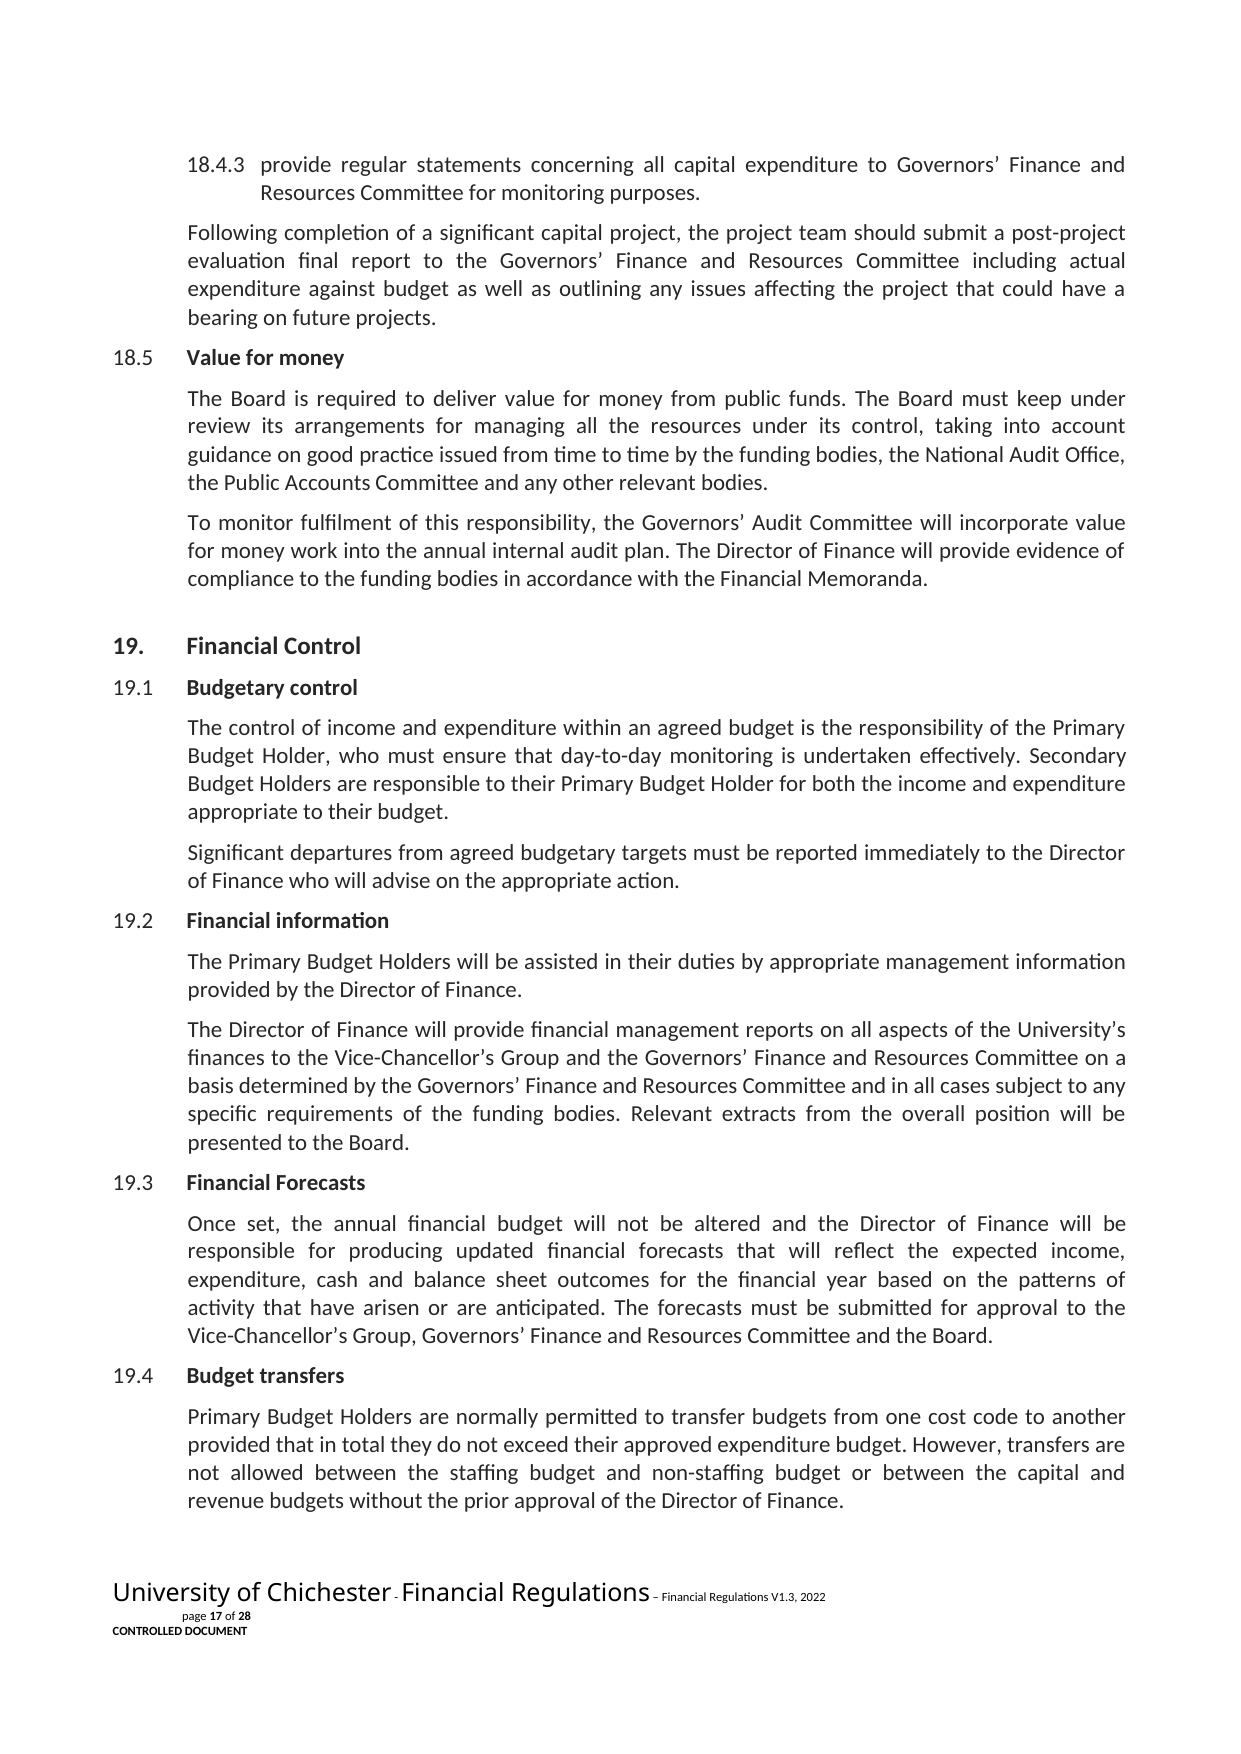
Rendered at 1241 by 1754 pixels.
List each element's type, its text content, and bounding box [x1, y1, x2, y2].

subtitle provide regular statements concerning all capital expenditure to Governors’ Finance and Resources Committee for monitoring purposes. [186, 150, 1128, 206]
text Once set, the annual financial budget will not be altered and the Director of Finance will be responsible for producing updated financial forecasts that will reflect the expected income, expenditure, cash and balance sheet outcomes for the financial year based on the patterns of activity that have arisen or are anticipated. The forecasts must be submitted for approval to the Vice-Chancellor’s Group, Governors’ Finance and Resources Committee and the Board. [187, 1209, 1128, 1349]
text Primary Budget Holders are normally permitted to transfer budgets from one cost code to another provided that in total they do not exceed their approved expenditure budget. However, transfers are not allowed between the staffing budget and non-staffing budget or between the capital and revenue budgets without the prior approval of the Director of Finance. [187, 1402, 1128, 1514]
text The control of income and expenditure within an agreed budget is the responsibility of the Primary Budget Holder, who must ensure that day-to-day monitoring is undertaken effectively. Secondary Budget Holders are responsible to their Primary Budget Holder for both the income and expenditure appropriate to their budget. [187, 713, 1128, 825]
text Significant departures from agreed budgetary targets must be reported immediately to the Director of Finance who will advise on the appropriate action. [187, 838, 1128, 894]
text Following completion of a significant capital project, the project team should submit a post-project evaluation final report to the Governors’ Finance and Resources Committee including actual expenditure against budget as well as outlining any issues affecting the project that could have a bearing on future projects. [187, 218, 1128, 331]
subtitle Financial information [112, 906, 1128, 934]
text The Board is required to deliver value for money from public funds. The Board must keep under review its arrangements for managing all the resources under its control, taking into account guidance on good practice issued from time to time by the funding bodies, the National Audit Office, the Public Accounts Committee and any other relevant bodies. [187, 384, 1128, 496]
subtitle Value for money [112, 343, 1128, 371]
text The Director of Finance will provide financial management reports on all aspects of the University’s finances to the Vice-Chancellor’s Group and the Governors’ Finance and Resources Committee on a basis determined by the Governors’ Finance and Resources Committee and in all cases subject to any specific requirements of the funding bodies. Relevant extracts from the overall position will be presented to the Board. [187, 1016, 1128, 1156]
subtitle Financial Forecasts [112, 1168, 1128, 1196]
subtitle Budget transfers [112, 1361, 1128, 1389]
text To monitor fulfilment of this responsibility, the Governors’ Audit Committee will incorporate value for money work into the annual internal audit plan. The Director of Finance will provide evidence of compliance to the funding bodies in accordance with the Financial Memoranda. [187, 508, 1128, 592]
subtitle Financial Control [112, 630, 1128, 660]
subtitle Budgetary control [112, 673, 1128, 701]
text The Primary Budget Holders will be assisted in their duties by appropriate management information provided by the Director of Finance. [187, 947, 1128, 1003]
